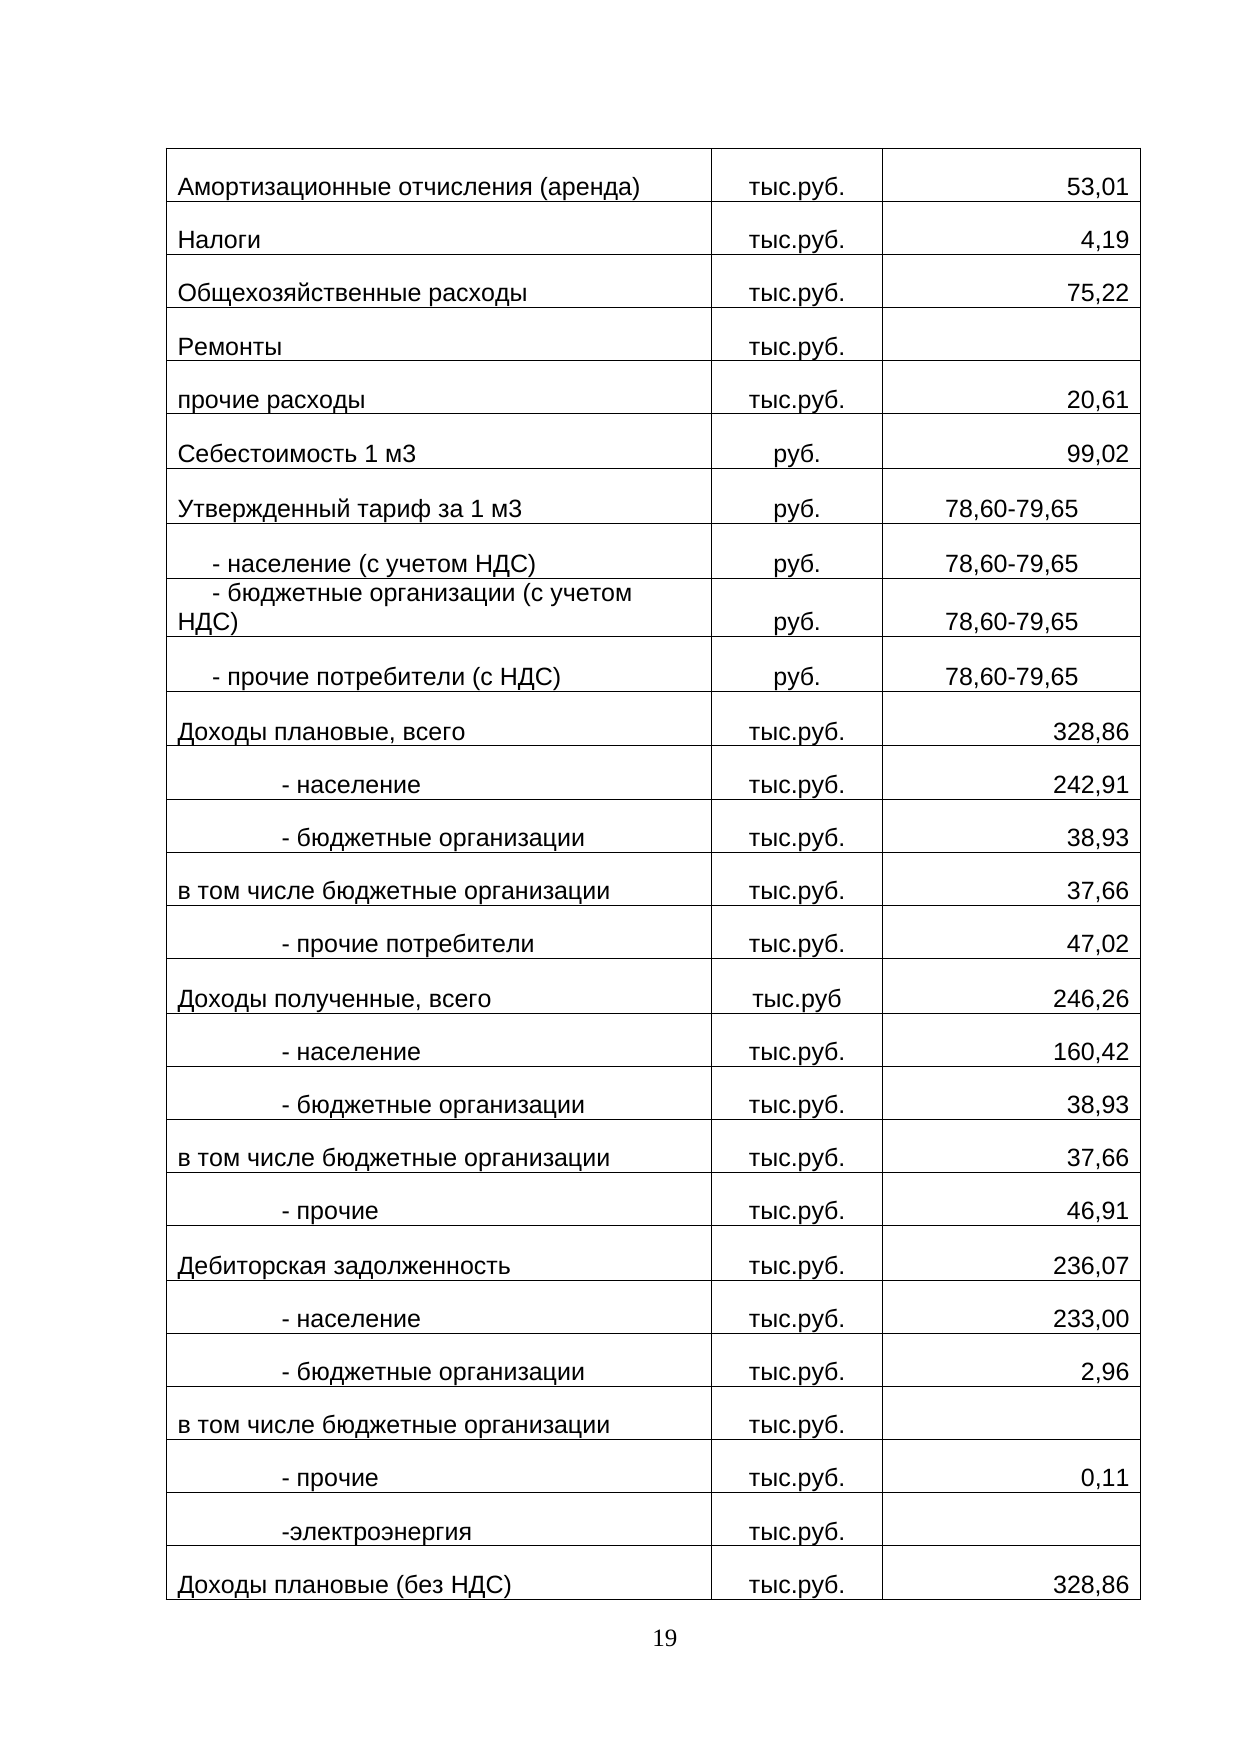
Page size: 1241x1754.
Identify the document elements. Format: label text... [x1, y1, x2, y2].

table_cell тыс.руб. [712, 1014, 882, 1066]
table_cell 328,86 [883, 692, 1140, 745]
table_cell 47,02 [883, 906, 1140, 958]
table_cell 37,66 [883, 1120, 1140, 1172]
table_cell 46,91 [883, 1173, 1140, 1225]
table_cell - население (с учетом НДС) [167, 524, 711, 577]
table_cell 78,60-79,65 [883, 579, 1140, 636]
table_cell руб. [712, 469, 882, 523]
table_cell тыс.руб. [712, 1440, 882, 1492]
table_cell -электроэнергия [167, 1493, 711, 1545]
table_cell тыс.руб. [712, 308, 882, 360]
table_cell Доходы плановые, всего [167, 692, 711, 745]
table_cell - прочие [167, 1173, 711, 1225]
table_cell 99,02 [883, 414, 1140, 468]
table_cell 75,22 [883, 255, 1140, 307]
table_cell тыс.руб. [712, 1120, 882, 1172]
table_cell в том числе бюджетные организации [167, 1120, 711, 1172]
table_cell - прочие [167, 1440, 711, 1492]
table_cell тыс.руб. [712, 853, 882, 905]
table_cell - население [167, 746, 711, 798]
table_cell 2,96 [883, 1334, 1140, 1386]
table_cell - население [167, 1014, 711, 1066]
table_cell прочие расходы [167, 361, 711, 413]
table_cell в том числе бюджетные организации [167, 853, 711, 905]
table_cell тыс.руб. [712, 1546, 882, 1598]
table_cell тыс.руб. [712, 1387, 882, 1439]
table_cell тыс.руб. [712, 1334, 882, 1386]
table_cell тыс.руб. [712, 202, 882, 254]
table_cell - бюджетные организации [167, 1067, 711, 1119]
table_cell - бюджетные организации [167, 1334, 711, 1386]
table_cell тыс.руб. [712, 1173, 882, 1225]
table_cell руб. [712, 637, 882, 691]
table_cell 233,00 [883, 1281, 1140, 1333]
table_cell тыс.руб. [712, 746, 882, 798]
table_cell 53,01 [883, 149, 1140, 201]
table_cell тыс.руб. [712, 361, 882, 413]
table_cell 236,07 [883, 1226, 1140, 1280]
table_cell 38,93 [883, 1067, 1140, 1119]
table_cell Амортизационные отчисления (аренда) [167, 149, 711, 201]
table_cell тыс.руб. [712, 1493, 882, 1545]
table_cell 246,26 [883, 959, 1140, 1012]
table_cell руб. [712, 579, 882, 636]
table_cell Утвержденный тариф за [167, 469, 711, 523]
table_cell тыс.руб. [712, 1281, 882, 1333]
table_cell 0,11 [883, 1440, 1140, 1492]
table_cell 328,86 [883, 1546, 1140, 1598]
table_cell - прочие потребители (с НДС) [167, 637, 711, 691]
table_cell Налоги [167, 202, 711, 254]
table_cell в том числе бюджетные организации [167, 1387, 711, 1439]
table_cell - прочие потребители [167, 906, 711, 958]
table_cell 4,19 [883, 202, 1140, 254]
table_cell тыс.руб. [712, 906, 882, 958]
table_cell - население [167, 1281, 711, 1333]
table_cell Доходы полученные, всего [167, 959, 711, 1012]
table_cell 78,60-79,65 [883, 524, 1140, 577]
table_cell - бюджетные организации [167, 800, 711, 852]
table_cell 38,93 [883, 800, 1140, 852]
table_cell тыс.руб. [712, 692, 882, 745]
table_cell 37,66 [883, 853, 1140, 905]
table_cell тыс.руб. [712, 1226, 882, 1280]
table_cell 242,91 [883, 746, 1140, 798]
table_cell Ремонты [167, 308, 711, 360]
table_cell Дебиторская задолженность [167, 1226, 711, 1280]
table_cell - бюджетные организации (с учетом НДС) [167, 579, 711, 636]
table_cell 78,60-79,65 [883, 469, 1140, 523]
table_cell тыс.руб. [712, 800, 882, 852]
table_cell 20,61 [883, 361, 1140, 413]
table_cell 160,42 [883, 1014, 1140, 1066]
table_cell тыс.руб [712, 959, 882, 1012]
table_cell тыс.руб. [712, 1067, 882, 1119]
table_cell тыс.руб. [712, 149, 882, 201]
table_cell Себестоимость [167, 414, 711, 468]
table_cell [883, 1493, 1140, 1545]
table_cell [883, 1387, 1140, 1439]
table_cell 78,60-79,65 [883, 637, 1140, 691]
table_cell Общехозяйственные расходы [167, 255, 711, 307]
table_cell тыс.руб. [712, 255, 882, 307]
table_cell руб. [712, 414, 882, 468]
table_cell Доходы плановые (без НДС) [167, 1546, 711, 1598]
table_cell руб. [712, 524, 882, 577]
table_cell [883, 308, 1140, 360]
